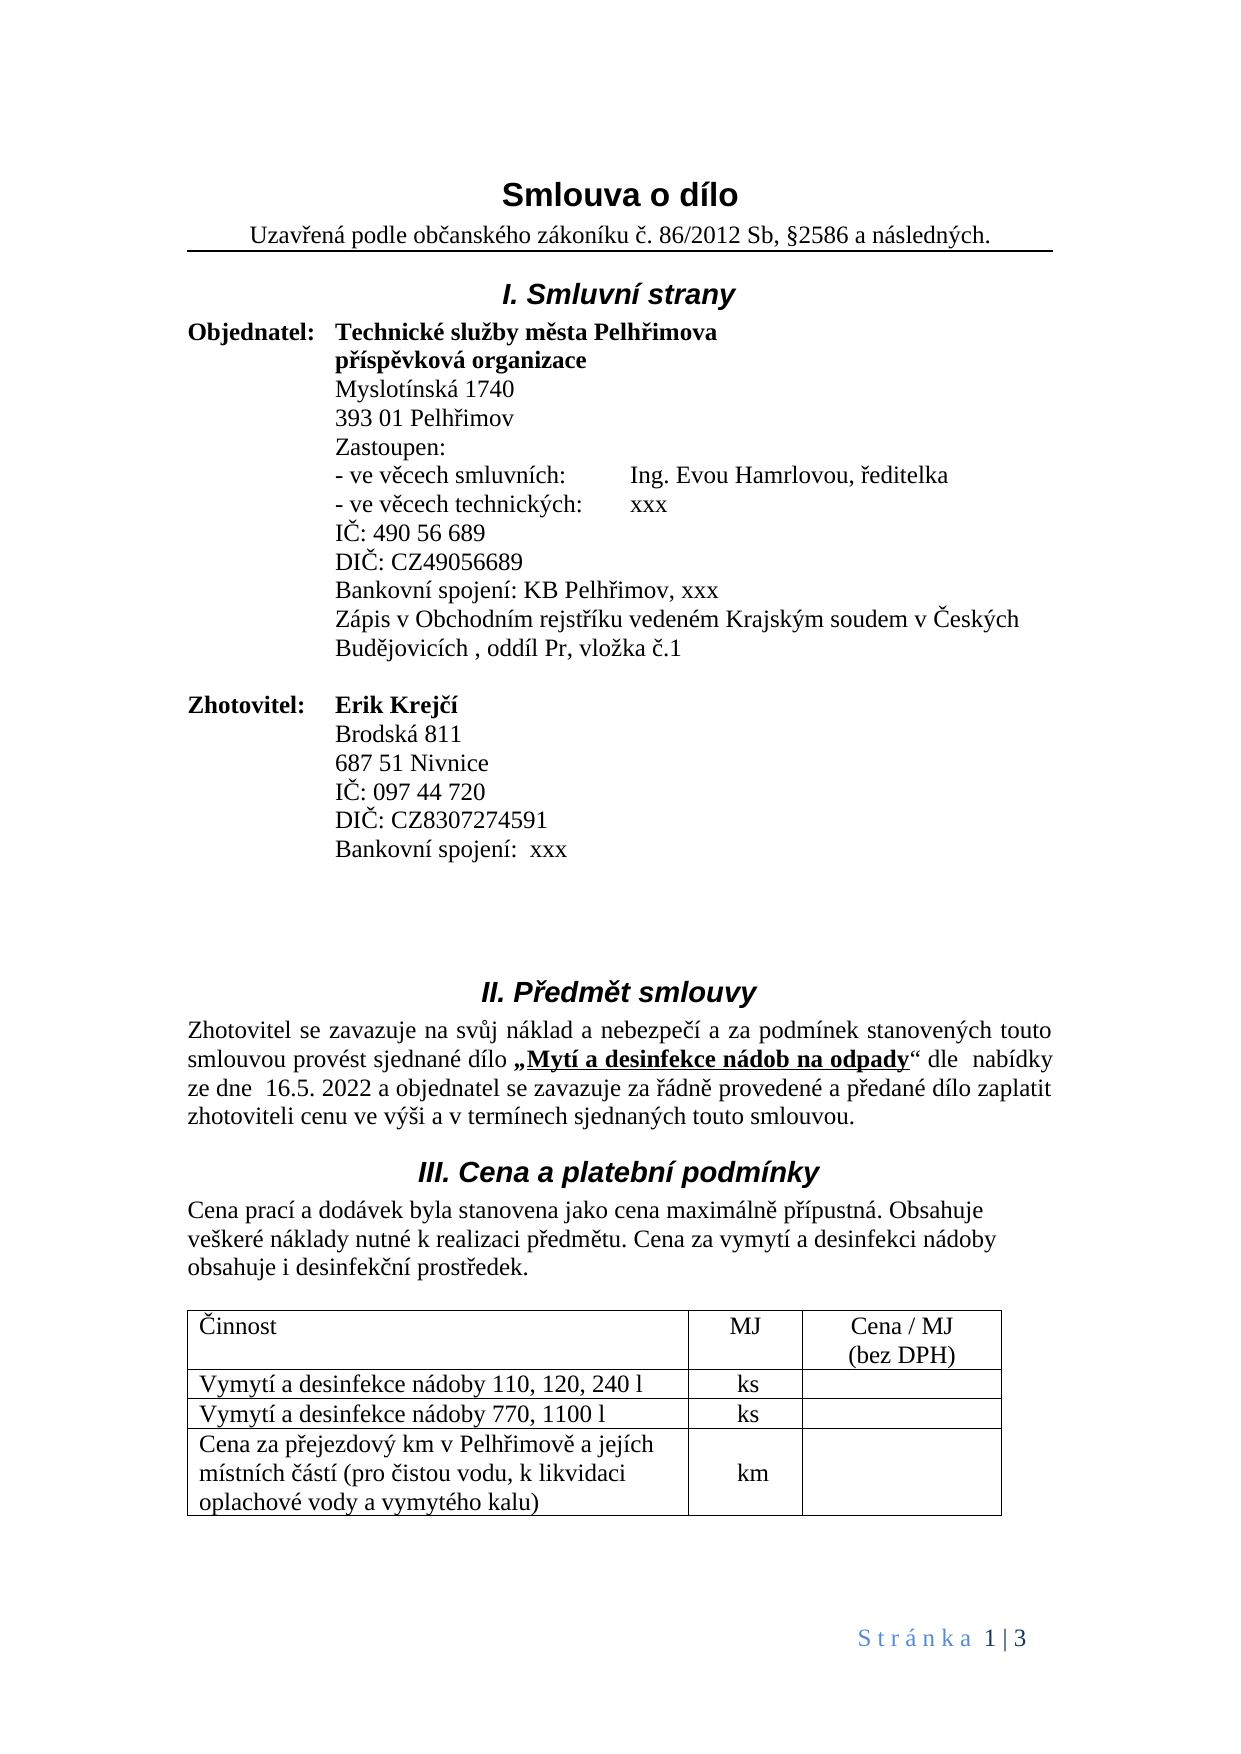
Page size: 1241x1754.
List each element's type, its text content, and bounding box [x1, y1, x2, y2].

table_cell [803, 1399, 1001, 1428]
table_cell [803, 1370, 1001, 1398]
text 393 01 Pelhřimov [261, 403, 1053, 432]
text Bankovní spojení: KB Pelhřimov, xxx [261, 576, 1053, 604]
table_header Činnost [188, 1311, 688, 1368]
table_cell ks [689, 1370, 802, 1398]
text příspěvková organizace [261, 346, 1053, 374]
text Zhotovitel: Erik Krejčí [187, 691, 1053, 719]
text 687 51 Nivnice [187, 748, 1053, 777]
text - ve věcech technických: xxx [261, 489, 1053, 518]
table_cell km [689, 1429, 802, 1515]
table_cell Vymytí a desinfekce nádoby 770, 1100 l [188, 1399, 688, 1428]
subtitle II. Předmět smlouvy [187, 975, 1053, 1009]
text DIČ: CZ8307274591 [187, 806, 1053, 834]
text Brodská 811 [187, 719, 1053, 748]
text DIČ: CZ49056689 [261, 547, 1053, 576]
text Zastoupen: [261, 432, 1053, 461]
table_cell Cena za přejezdový km v Pelhřimově a jejích místních částí (pro čistou vodu, k likvidaci oplachové vody a vymytého kalu) [188, 1429, 688, 1515]
subtitle I. Smluvní strany [187, 277, 1053, 311]
text Uzavřená podle občanského zákoníku č. 86/2012 Sb, §2586 a následných. [187, 220, 1053, 250]
text IČ: 097 44 720 [187, 777, 1053, 806]
text Zápis v Obchodním rejstříku vedeném Krajským soudem v Českých Budějovicích , oddíl Pr, vložka č.1 [335, 604, 1053, 662]
subtitle III. Cena a platební podmínky [187, 1155, 1053, 1189]
text IČ: 490 56 689 [261, 518, 1053, 547]
text Myslotínská 1740 [261, 374, 1053, 403]
text Cena prací a dodávek byla stanovena jako cena maximálně přípustná. Obsahuje veškeré náklady nutné k realizaci předmětu. Cena za vymytí a desinfekci nádoby obsahuje i desinfekční prostředek. [187, 1195, 1053, 1281]
text Zhotovitel se zavazuje na svůj náklad a nebezpečí a za podmínek stanovených touto smlouvou provést sjednané dílo „Mytí a desinfekce nádob na odpady“ dle nabídky ze dne 16.5. 2022 a objednatel se zavazuje za řádně provedené a předané dílo zaplatit zhotoviteli cenu ve výši a v termínech sjednaných touto smlouvou. [187, 1015, 1053, 1130]
table_header MJ [689, 1311, 802, 1368]
subtitle Smlouva o dílo [187, 175, 1053, 213]
table_cell ks [689, 1399, 802, 1428]
table_cell [803, 1429, 1001, 1515]
text Bankovní spojení: xxx [187, 834, 1053, 863]
table_header Cena / MJ (bez DPH) [803, 1311, 1001, 1368]
table_cell Vymytí a desinfekce nádoby 110, 120, 240 l [188, 1370, 688, 1398]
text Objednatel: Technické služby města Pelhřimova [187, 317, 1053, 346]
text - ve věcech smluvních: Ing. Evou Hamrlovou, ředitelka [261, 461, 1053, 489]
